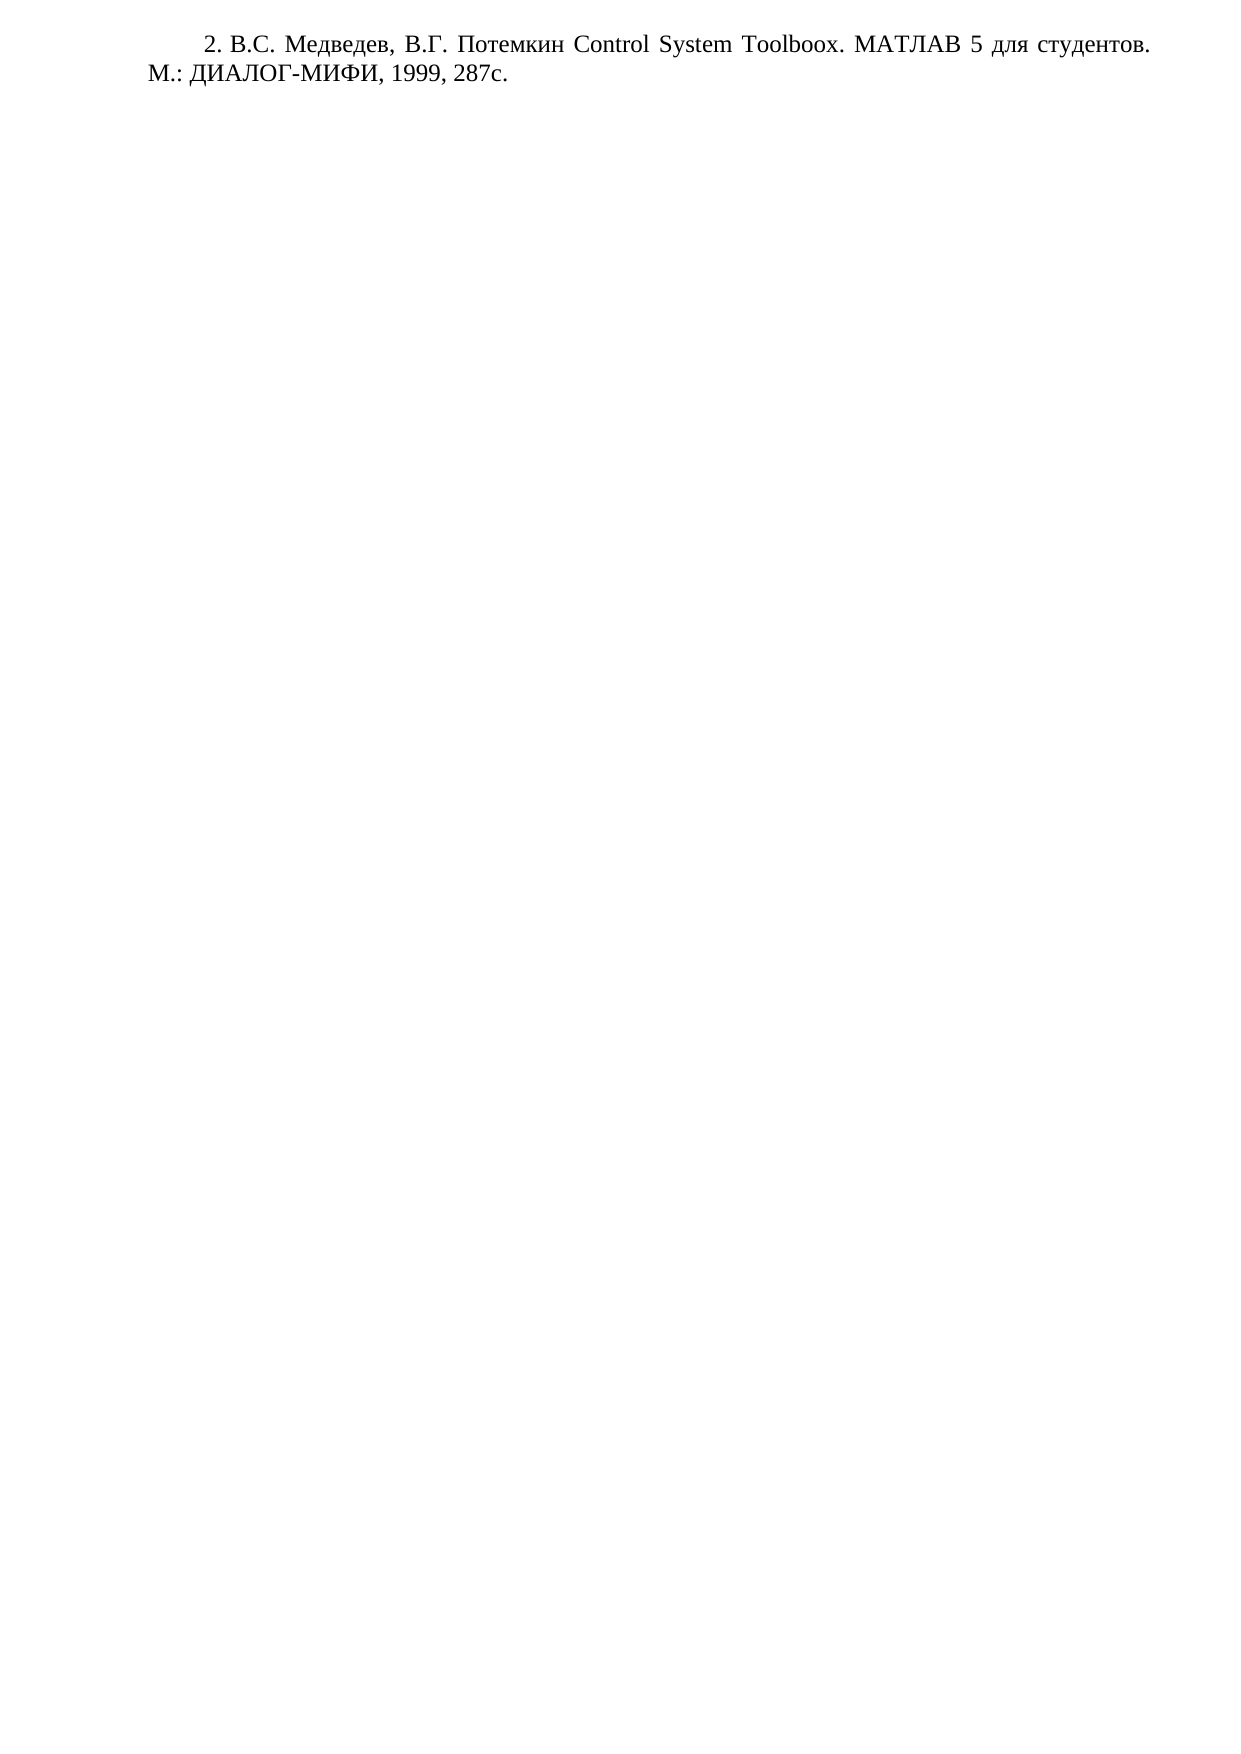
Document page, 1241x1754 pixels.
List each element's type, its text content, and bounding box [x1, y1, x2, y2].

list В.С. Медведев, В.Г. Потемкин Control System Toolboox. МАТЛАВ 5 для студентов. М.: ДИАЛОГ-МИФИ, 1999, 287с. [148, 29, 1152, 87]
